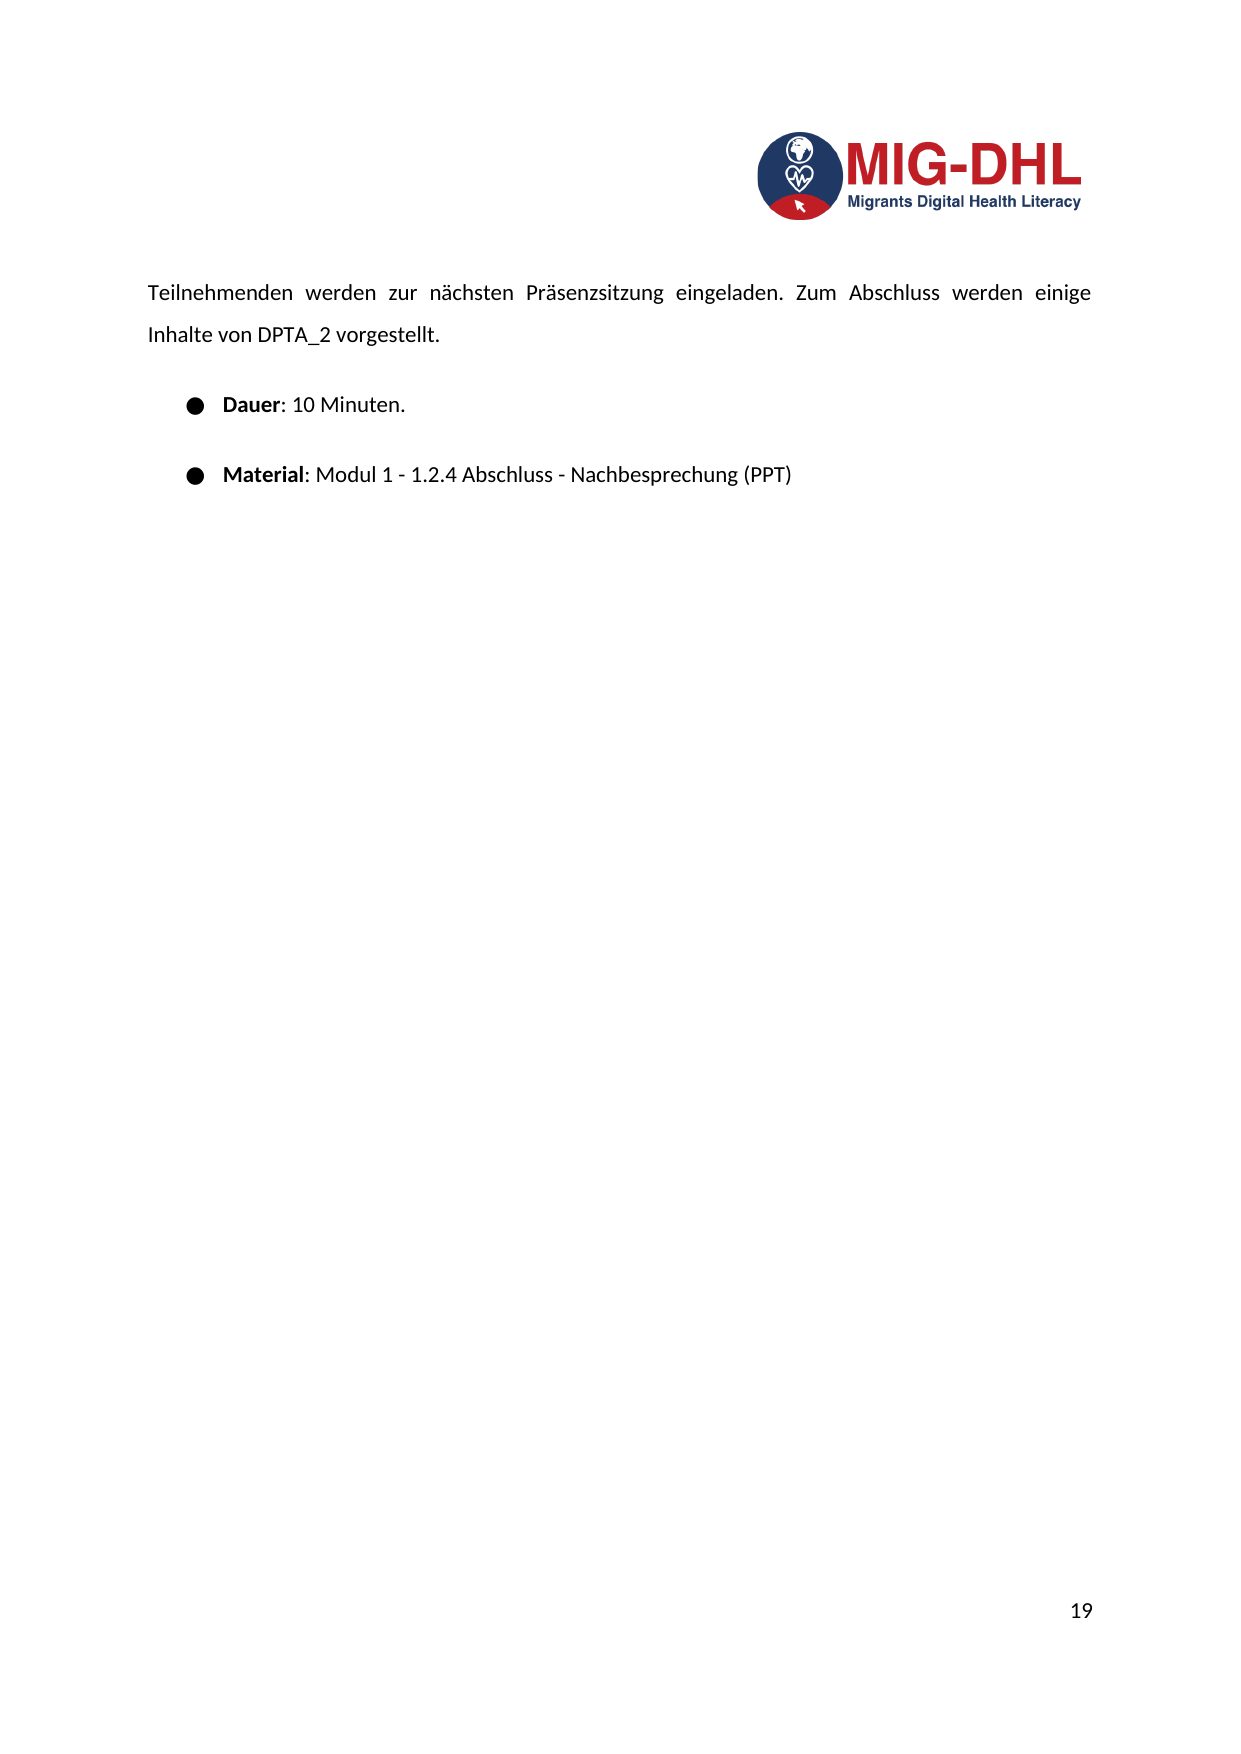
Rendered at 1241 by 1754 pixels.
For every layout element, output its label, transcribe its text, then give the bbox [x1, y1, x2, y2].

picture [757, 132, 1081, 220]
list Material: Modul 1 - 1.2.4 Abschluss - Nachbesprechung (PPT) [185, 449, 1093, 496]
list Dauer: 10 Minuten. [185, 378, 1093, 425]
